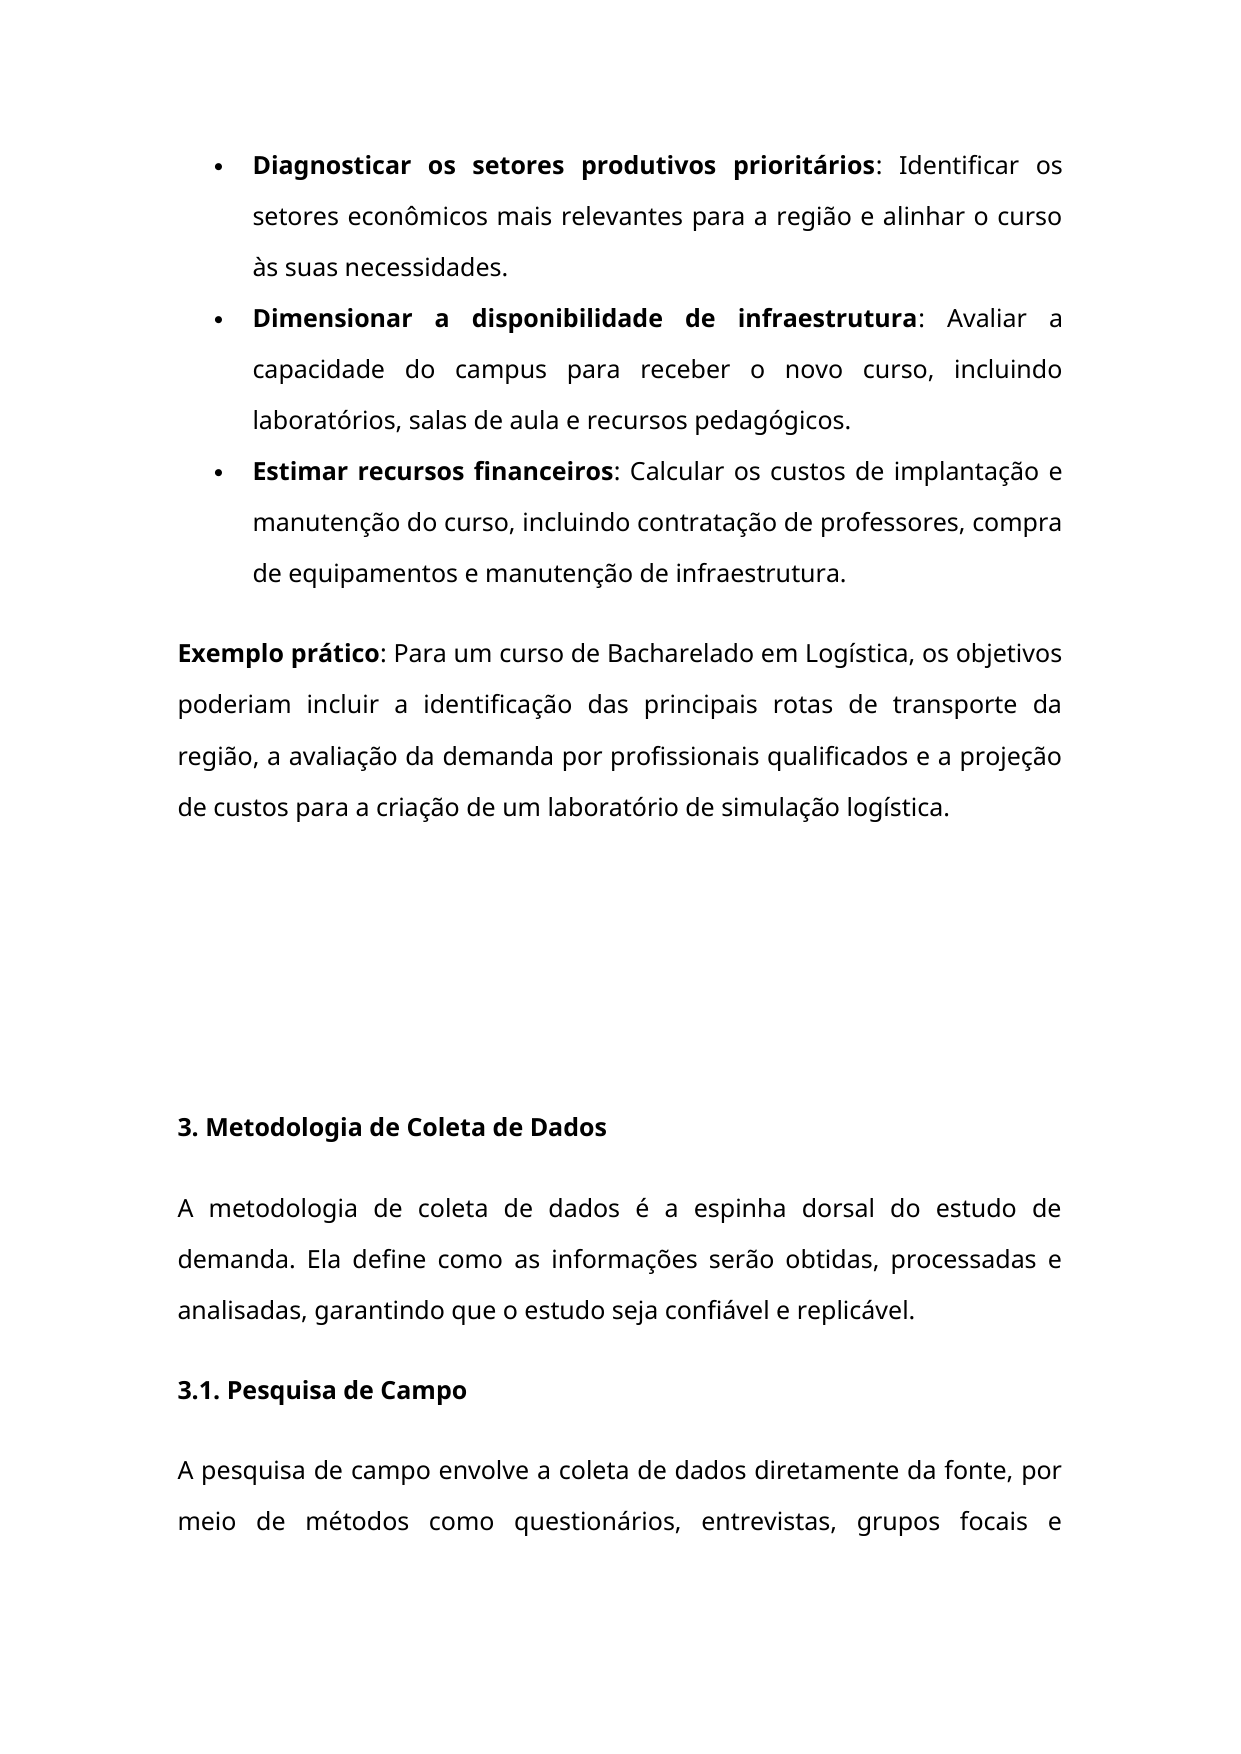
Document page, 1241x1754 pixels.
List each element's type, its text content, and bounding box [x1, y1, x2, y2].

text 3. Metodologia de Coleta de Dados [177, 1110, 1063, 1144]
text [177, 1453, 1063, 1538]
text 3.1. Pesquisa de Campo [177, 1373, 1063, 1407]
text A metodologia de coleta de dados é a espinha dorsal do estudo de demanda. Ela define como as informações serão obtidas, processadas e analisadas, garantindo que o estudo seja confiável e replicável. [177, 1190, 1063, 1326]
list Dimensionar a disponibilidade de infraestrutura: Avaliar a capacidade do campus para receber o novo curso, incluindo laboratórios, salas de aula e recursos pedagógicos. [215, 301, 1063, 437]
list Estimar recursos financeiros: Calcular os custos de implantação e manutenção do curso, incluindo contratação de professores, compra de equipamentos e manutenção de infraestrutura. [215, 454, 1063, 590]
text Exemplo prático: Para um curso de Bacharelado em Logística, os objetivos poderiam incluir a identificação das principais rotas de transporte da região, a avaliação da demanda por profissionais qualificados e a projeção de custos para a criação de um laboratório de simulação logística. [177, 636, 1063, 823]
list Diagnosticar os setores produtivos prioritários: Identificar os setores econômicos mais relevantes para a região e alinhar o curso às suas necessidades. [215, 148, 1063, 284]
